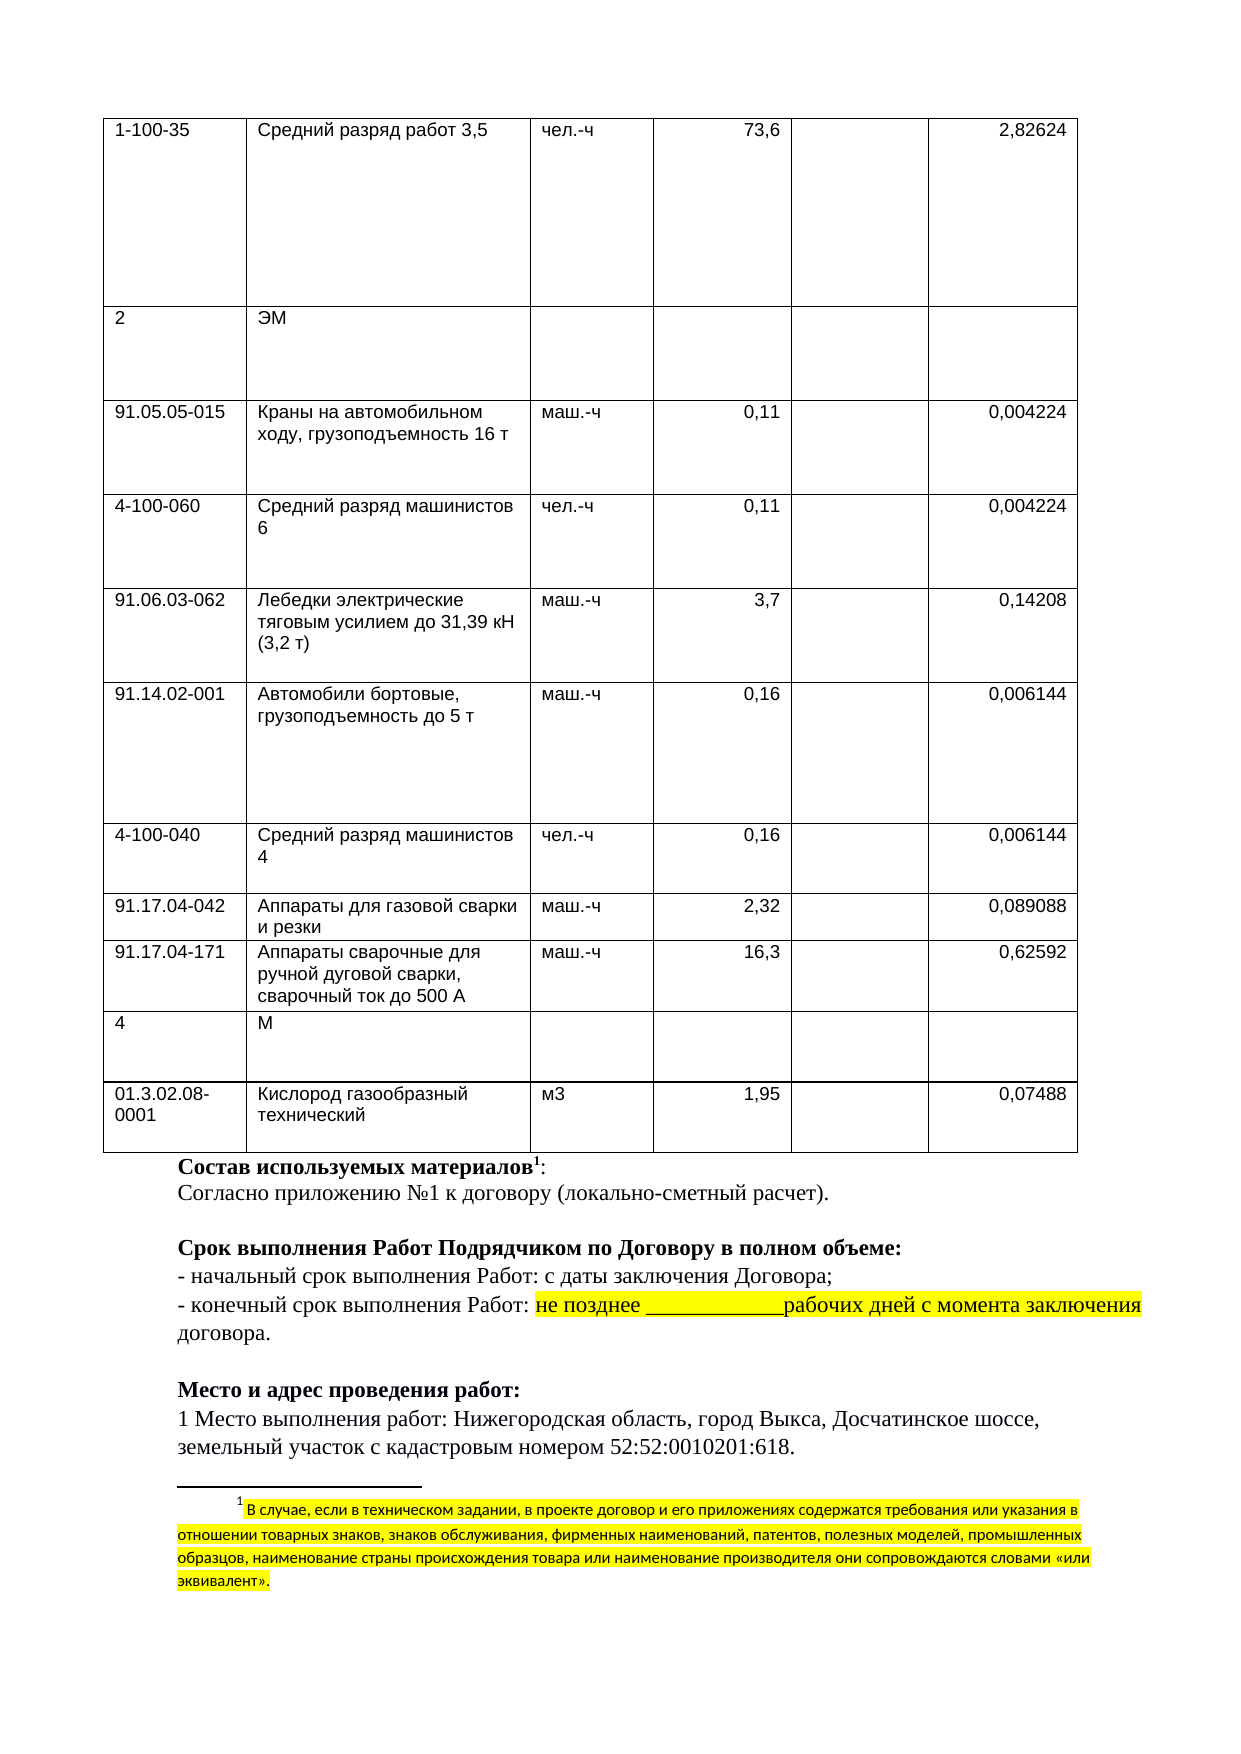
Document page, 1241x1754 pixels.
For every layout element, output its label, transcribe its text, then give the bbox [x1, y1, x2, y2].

table_cell 4-100-060 [104, 495, 246, 588]
table_cell [792, 941, 928, 1011]
table_cell 91.05.05-015 [104, 401, 246, 494]
table_cell [531, 307, 653, 400]
table_cell 16,3 [654, 941, 791, 1011]
table_cell 0,16 [654, 824, 791, 893]
table_cell 1,95 [654, 1083, 791, 1152]
table_cell 0,62592 [929, 941, 1077, 1011]
table_cell 91.06.03-062 [104, 589, 246, 682]
table_cell маш.-ч [531, 894, 653, 940]
table_cell 0,14208 [929, 589, 1077, 682]
table_cell 2 [104, 307, 246, 400]
table_cell Аппараты для газовой сварки и резки [247, 894, 530, 940]
table_cell 01.3.02.08-0001 [104, 1083, 246, 1152]
table_cell 0,006144 [929, 824, 1077, 893]
table_cell Краны на автомобильном ходу, грузоподъемность 16 т [247, 401, 530, 494]
table_cell 91.17.04-042 [104, 894, 246, 940]
text Состав используемых материалов: [177, 1153, 1152, 1179]
table_cell [792, 307, 928, 400]
table_cell 0,089088 [929, 894, 1077, 940]
table_cell чел.-ч [531, 824, 653, 893]
table_cell Автомобили бортовые, грузоподъемность до 5 т [247, 683, 530, 823]
table_cell маш.-ч [531, 941, 653, 1011]
table_cell [792, 401, 928, 494]
table_cell Средний разряд машинистов 6 [247, 495, 530, 588]
table_cell [792, 1012, 928, 1081]
table_cell М [247, 1012, 530, 1081]
text - конечный срок выполнения Работ: не позднее ____________рабочих дней с момента заключения договора. [177, 1291, 1152, 1346]
table_cell 0,11 [654, 495, 791, 588]
table_cell ЭМ [247, 307, 530, 400]
table_cell м3 [531, 1083, 653, 1152]
text 1 Место выполнения работ: Нижегородская область, город Выкса, Досчатинское шоссе, земельный участок с кадастровым номером 52:52:0010201:618. [177, 1405, 1152, 1459]
table_cell 91.17.04-171 [104, 941, 246, 1011]
table_cell 0,16 [654, 683, 791, 823]
table_cell 2,32 [654, 894, 791, 940]
table_cell [792, 894, 928, 940]
table_cell чел.-ч [531, 119, 653, 306]
table_cell 0,004224 [929, 495, 1077, 588]
table_cell маш.-ч [531, 401, 653, 494]
table_cell Средний разряд машинистов 4 [247, 824, 530, 893]
text - начальный срок выполнения Работ: с даты заключения Договора; [177, 1262, 1152, 1289]
table_cell 91.14.02-001 [104, 683, 246, 823]
table_cell 3,7 [654, 589, 791, 682]
table_cell [792, 589, 928, 682]
table_cell 2,82624 [929, 119, 1077, 306]
table_cell [792, 824, 928, 893]
text Срок выполнения Работ Подрядчиком по Договору в полном объеме: [177, 1234, 1152, 1260]
table_cell Лебедки электрические тяговым усилием до 31,39 кН (3,2 т) [247, 589, 530, 682]
table_cell маш.-ч [531, 589, 653, 682]
table_cell Аппараты сварочные для ручной дуговой сварки, сварочный ток до 500 А [247, 941, 530, 1011]
table_cell 0,07488 [929, 1083, 1077, 1152]
table_cell 0,004224 [929, 401, 1077, 494]
table_cell 0,006144 [929, 683, 1077, 823]
table_cell маш.-ч [531, 683, 653, 823]
table_cell 0,11 [654, 401, 791, 494]
table_cell 4-100-040 [104, 824, 246, 893]
table_cell 73,6 [654, 119, 791, 306]
table_cell [929, 1012, 1077, 1081]
text Место и адрес проведения работ: [177, 1376, 1152, 1403]
table_cell [792, 683, 928, 823]
table_cell [792, 119, 928, 306]
table_cell 4 [104, 1012, 246, 1081]
table_cell Кислород газообразный технический [247, 1083, 530, 1152]
table_cell [792, 495, 928, 588]
table_cell Средний разряд работ 3,5 [247, 119, 530, 306]
table_cell [654, 1012, 791, 1081]
table_cell 1-100-35 [104, 119, 246, 306]
table_cell [929, 307, 1077, 400]
text Согласно приложению №1 к договору (локально-сметный расчет). [177, 1179, 1152, 1206]
table_cell [792, 1083, 928, 1152]
table_cell [531, 1012, 653, 1081]
table_cell [654, 307, 791, 400]
table_cell чел.-ч [531, 495, 653, 588]
